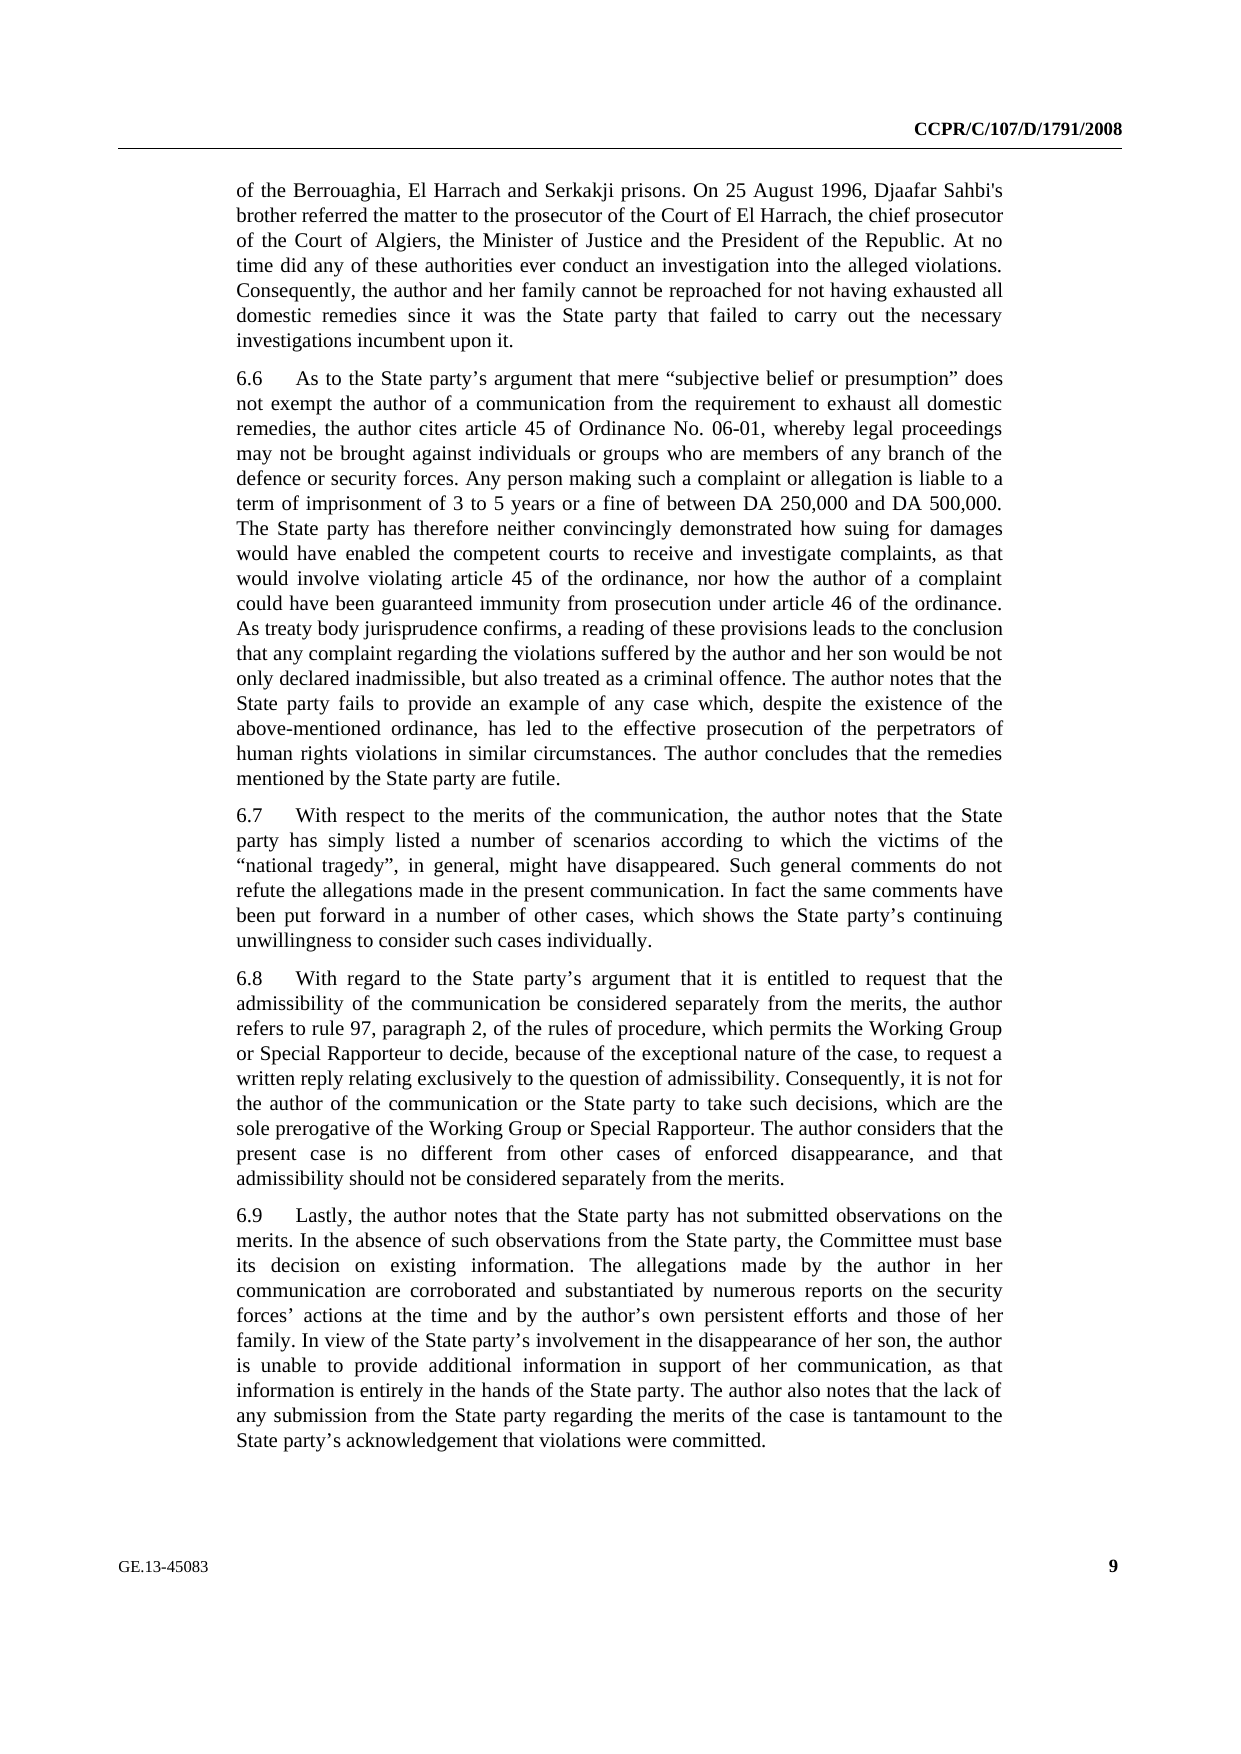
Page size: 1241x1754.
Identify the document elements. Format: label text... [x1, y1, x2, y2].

text 6.8 With regard to the State party’s argument that it is entitled to request that the admissibility of the communication be considered separately from the merits, the author refers to rule 97, paragraph 2, of the rules of procedure, which permits the Working Group or Special Rapporteur to decide, because of the exceptional nature of the case, to request a written reply relating exclusively to the question of admissibility. Consequently, it is not for the author of the communication or the State party to take such decisions, which are the sole prerogative of the Working Group or Special Rapporteur. The author considers that the present case is no different from other cases of enforced disappearance, and that admissibility should not be considered separately from the merits. [236, 965, 1004, 1190]
text 6.6 As to the State party’s argument that mere “subjective belief or presumption” does not exempt the author of a communication from the requirement to exhaust all domestic remedies, the author cites article 45 of Ordinance No. 06-01, whereby legal proceedings may not be brought against individuals or groups who are members of any branch of the defence or security forces. Any person making such a complaint or allegation is liable to a term of imprisonment of 3 to 5 years or a fine of between DA 250,000 and DA 500,000. The State party has therefore neither convincingly demonstrated how suing for damages would have enabled the competent courts to receive and investigate complaints, as that would involve violating article 45 of the ordinance, nor how the author of a complaint could have been guaranteed immunity from prosecution under article 46 of the ordinance. As treaty body jurisprudence confirms, a reading of these provisions leads to the conclusion that any complaint regarding the violations suffered by the author and her son would be not only declared inadmissible, but also treated as a criminal offence. The author notes that the State party fails to provide an example of any case which, despite the existence of the above-mentioned ordinance, has led to the effective prosecution of the perpetrators of human rights violations in similar circumstances. The author concludes that the remedies mentioned by the State party are futile. [236, 365, 1004, 790]
text 6.9 Lastly, the author notes that the State party has not submitted observations on the merits. In the absence of such observations from the State party, the Committee must base its decision on existing information. The allegations made by the author in her communication are corroborated and substantiated by numerous reports on the security forces’ actions at the time and by the author’s own persistent efforts and those of her family. In view of the State party’s involvement in the disappearance of her son, the author is unable to provide additional information in support of her communication, as that information is entirely in the hands of the State party. The author also notes that the lack of any submission from the State party regarding the merits of the case is tantamount to the State party’s acknowledgement that violations were committed. [236, 1202, 1004, 1452]
text 6.7 With respect to the merits of the communication, the author notes that the State party has simply listed a number of scenarios according to which the victims of the “national tragedy”, in general, might have disappeared. Such general comments do not refute the allegations made in the present communication. In fact the same comments have been put forward in a number of other cases, which shows the State party’s continuing unwillingness to consider such cases individually. [236, 802, 1004, 952]
text 6.5 In the days that followed, Djaafar Sahbi's brother, Youcef Sahbi, carried out a fruitless search at numerous police stations. In addition, the family contacted the directors of the Berrouaghia, El Harrach and Serkakji prisons. On 25 August 1996, Djaafar Sahbi's brother referred the matter to the prosecutor of the Court of El Harrach, the chief prosecutor of the Court of Algiers, the Minister of Justice and the President of the Republic. At no time did any of these authorities ever conduct an investigation into the alleged violations. Consequently, the author and her family cannot be reproached for not having exhausted all domestic remedies since it was the State party that failed to carry out the necessary investigations incumbent upon it. [236, 177, 1004, 352]
